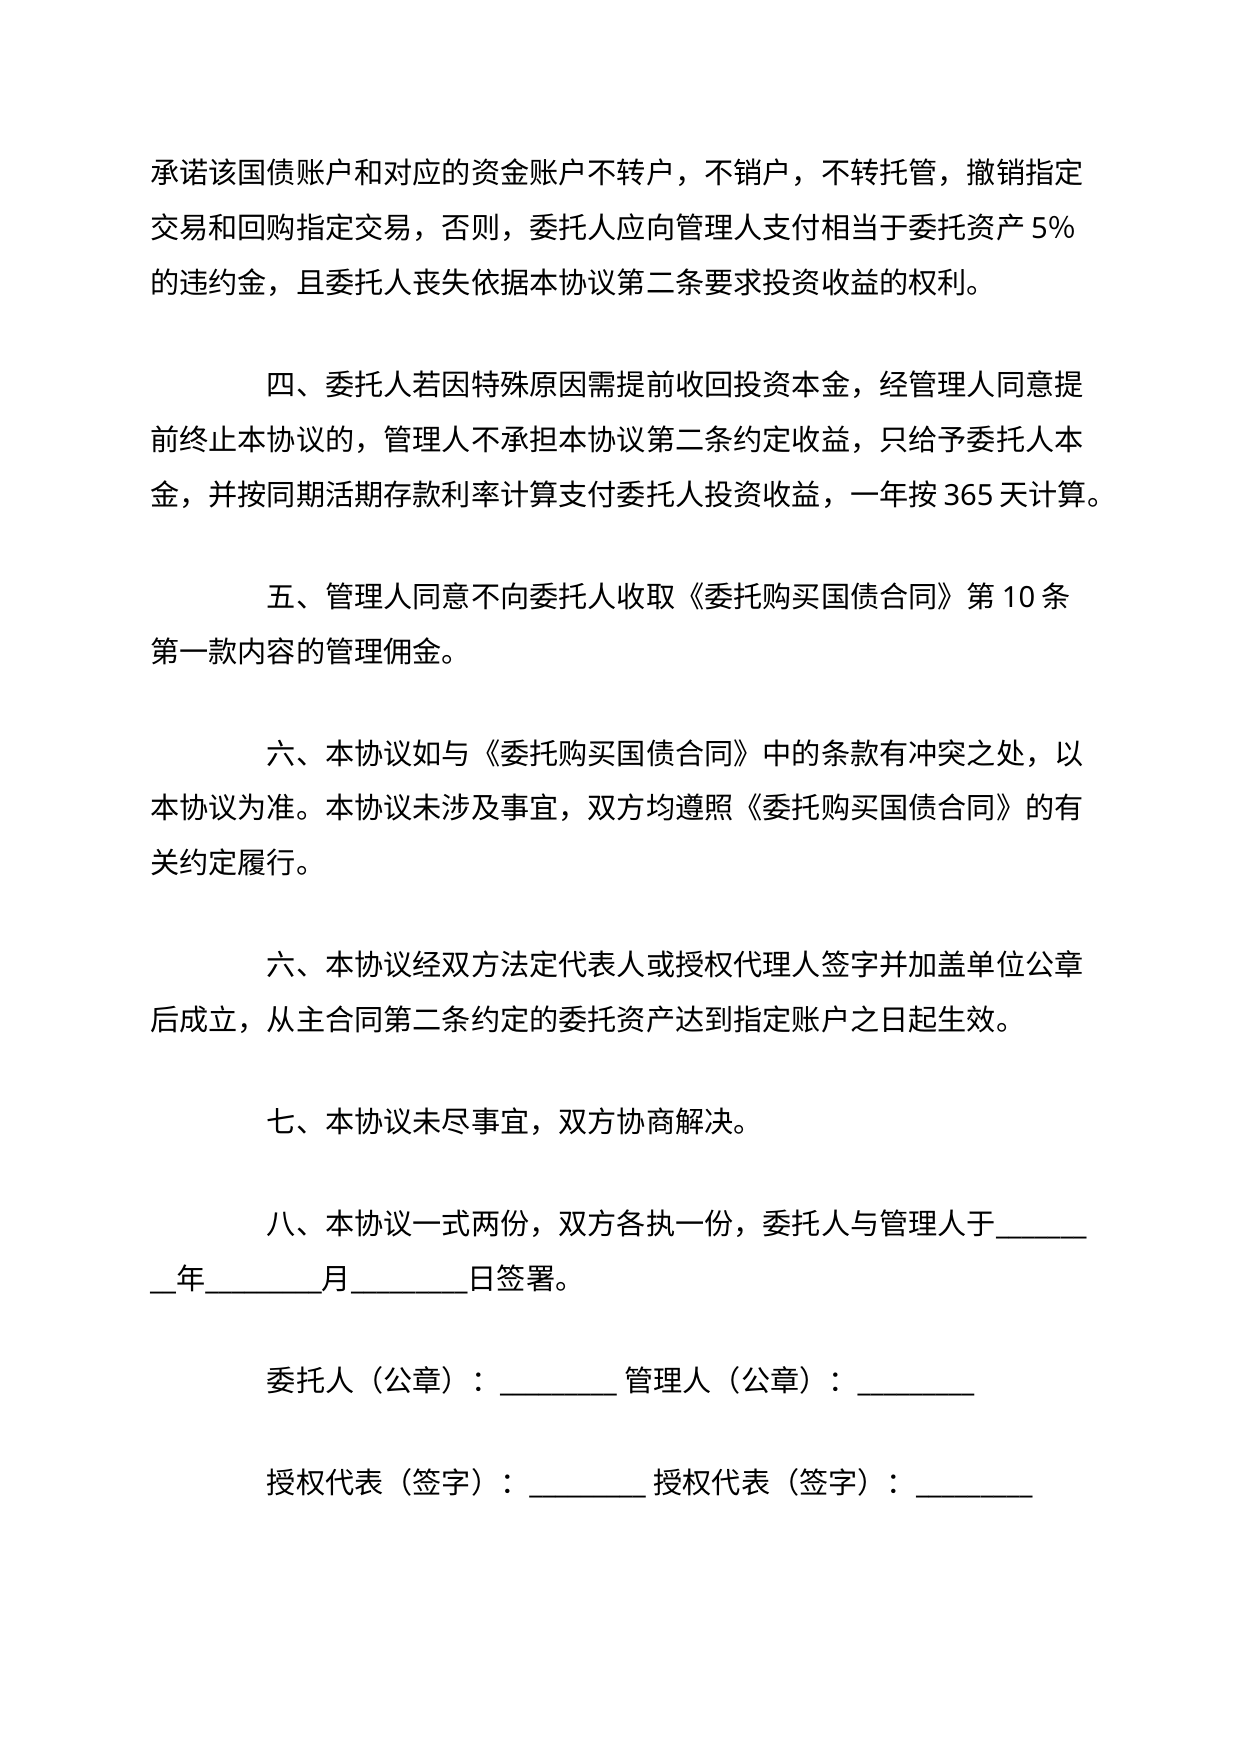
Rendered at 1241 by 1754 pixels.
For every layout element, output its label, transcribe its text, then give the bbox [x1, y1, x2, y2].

text 六、本协议经双方法定代表人或授权代理人签字并加盖单位公章后成立，从主合同第二条约定的委托资产达到指定账户之日起生效。 [150, 942, 1090, 1039]
text 委托人（公章）：_________ 管理人（公章）：_________ [150, 1357, 1090, 1399]
text 八、本协议一式两份，双方各执一份，委托人与管理人于_________年_________月_________日签署。 [150, 1200, 1090, 1298]
text 七、本协议未尽事宜，双方协商解决。 [150, 1098, 1090, 1141]
text 授权代表（签字）：_________ 授权代表（签字）：_________ [150, 1459, 1090, 1502]
text 四、委托人若因特殊原因需提前收回投资本金，经管理人同意提前终止本协议的，管理人不承担本协议第二条约定收益，只给予委托人本金，并按同期活期存款利率计算支付委托人投资收益，一年按365天计算。 [150, 362, 1090, 514]
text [150, 150, 1090, 302]
text 五、管理人同意不向委托人收取《委托购买国债合同》第10条第一款内容的管理佣金。 [150, 573, 1090, 671]
text 六、本协议如与《委托购买国债合同》中的条款有冲突之处，以本协议为准。本协议未涉及事宜，双方均遵照《委托购买国债合同》的有关约定履行。 [150, 730, 1090, 882]
